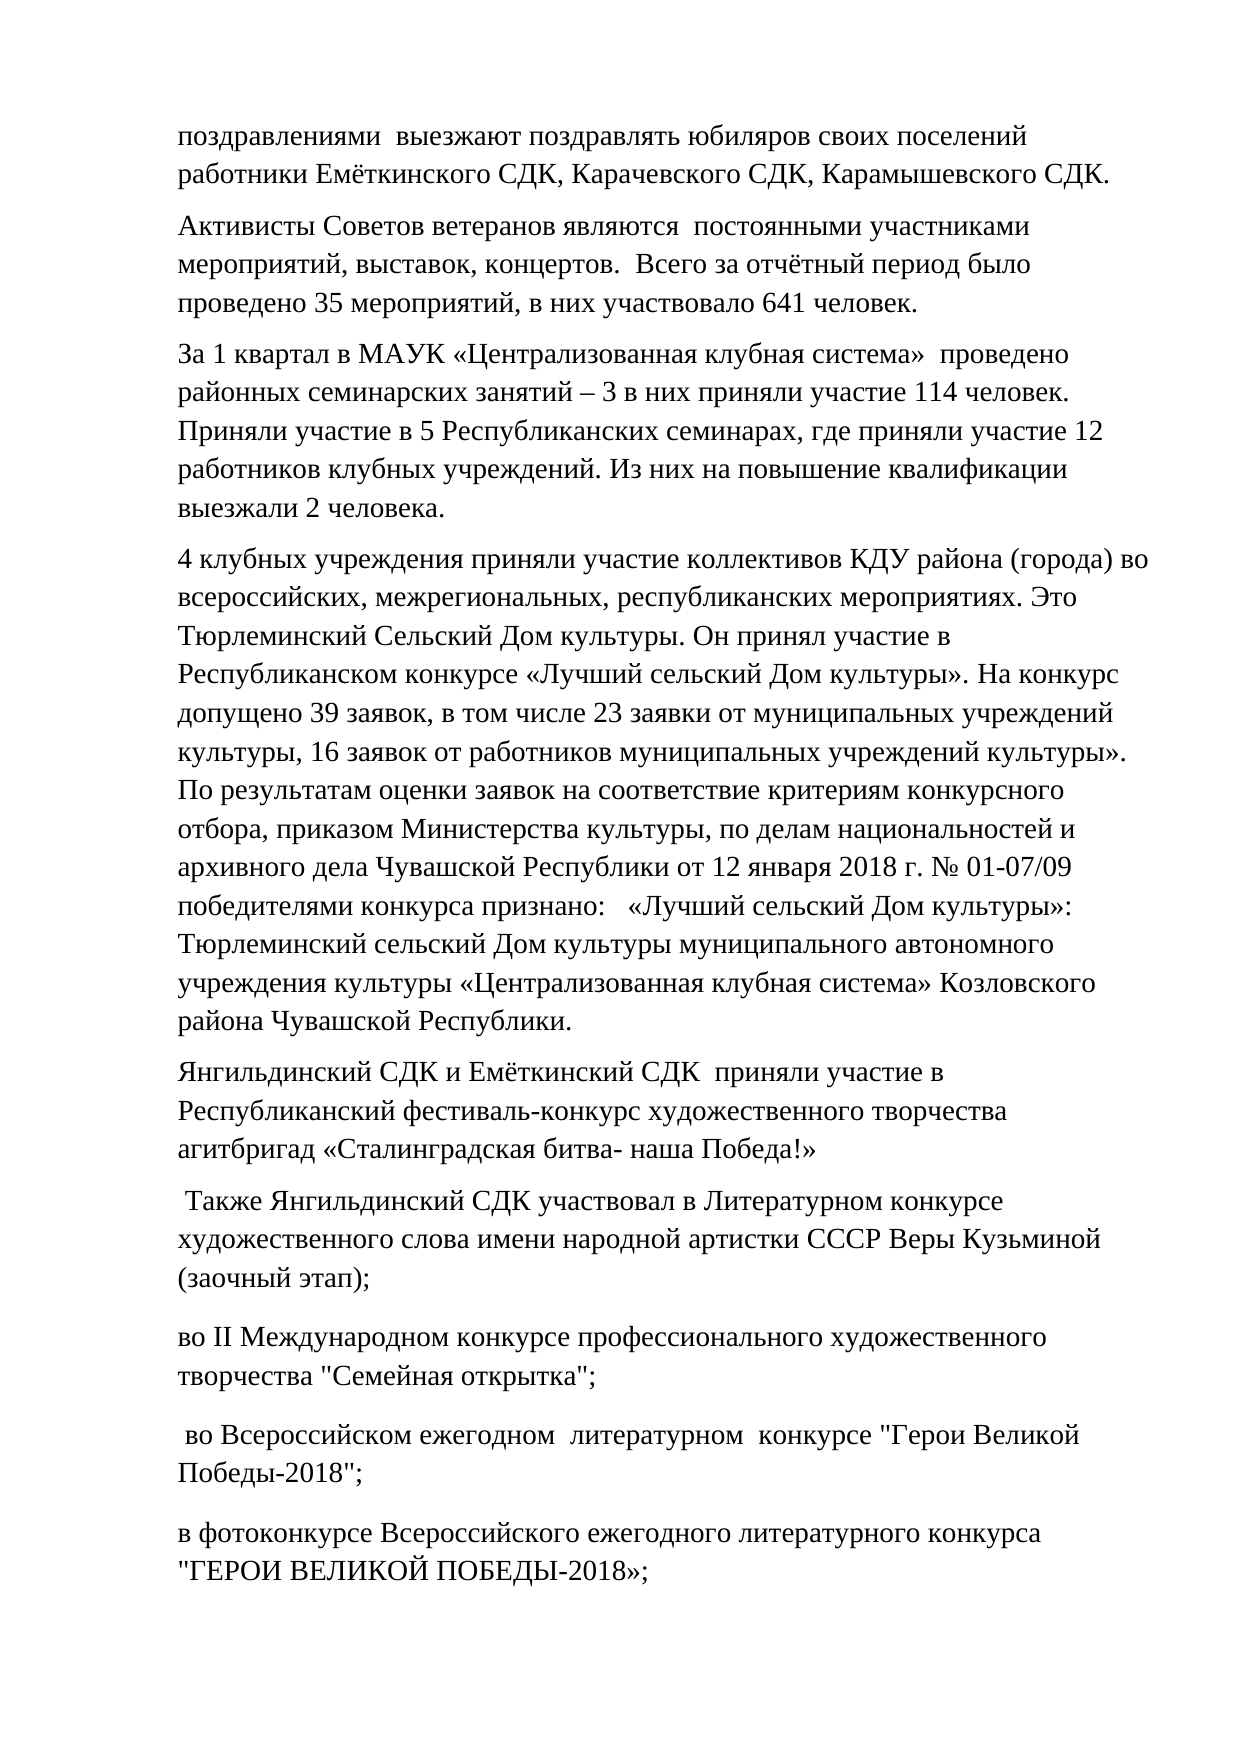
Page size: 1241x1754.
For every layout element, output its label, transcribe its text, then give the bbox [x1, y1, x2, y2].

text в фотоконкурсе Всероссийского ежегодного литературного конкурса "ГЕРОИ ВЕЛИКОЙ ПОБЕДЫ-2018»; [177, 1515, 1152, 1587]
text Активисты Советов ветеранов являются постоянными участниками мероприятий, выставок, концертов. Всего за отчётный период было проведено 35 мероприятий, в них участвовало 641 человек. [177, 208, 1152, 318]
text во Всероссийском ежегодном литературном конкурсе "Герои Великой Победы-2018"; [177, 1417, 1152, 1489]
text Также Янгильдинский СДК участвовал в Литературном конкурсе художественного слова имени народной артистки СССР Веры Кузьминой (заочный этап); [177, 1183, 1152, 1293]
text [177, 118, 1152, 190]
text 4 клубных учреждения приняли участие коллективов КДУ района (города) во всероссийских, межрегиональных, республиканских мероприятиях. Это Тюрлеминский Сельский Дом культуры. Он принял участие в Республиканском конкурсе «Лучший сельский Дом культуры». На конкурс допущено 39 заявок, в том числе 23 заявки от муниципальных учреждений культуры, 16 заявок от работников муниципальных учреждений культуры». По результатам оценки заявок на соответствие критериям конкурсного отбора, приказом Министерства культуры, по делам национальностей и архивного дела Чувашской Республики от 12 января 2018 г. № 01-07/09 победителями конкурса признано: «Лучший сельский Дом культуры»: Тюрлеминский сельский Дом культуры муниципального автономного учреждения культуры «Централизованная клубная система» Козловского района Чувашской Республики. [177, 541, 1152, 1037]
text За 1 квартал в МАУК «Централизованная клубная система» проведено районных семинарских занятий – 3 в них приняли участие 114 человек. Приняли участие в 5 Республиканских семинарах, где приняли участие 12 работников клубных учреждений. Из них на повышение квалификации выезжали 2 человека. [177, 336, 1152, 523]
text Янгильдинский СДК и Емёткинский СДК приняли участие в Республиканский фестиваль-конкурс художественного творчества агитбригад «Сталинградская битва- наша Победа!» [177, 1054, 1152, 1165]
text во II Международном конкурсе профессионального художественного творчества "Семейная открытка"; [177, 1319, 1152, 1391]
